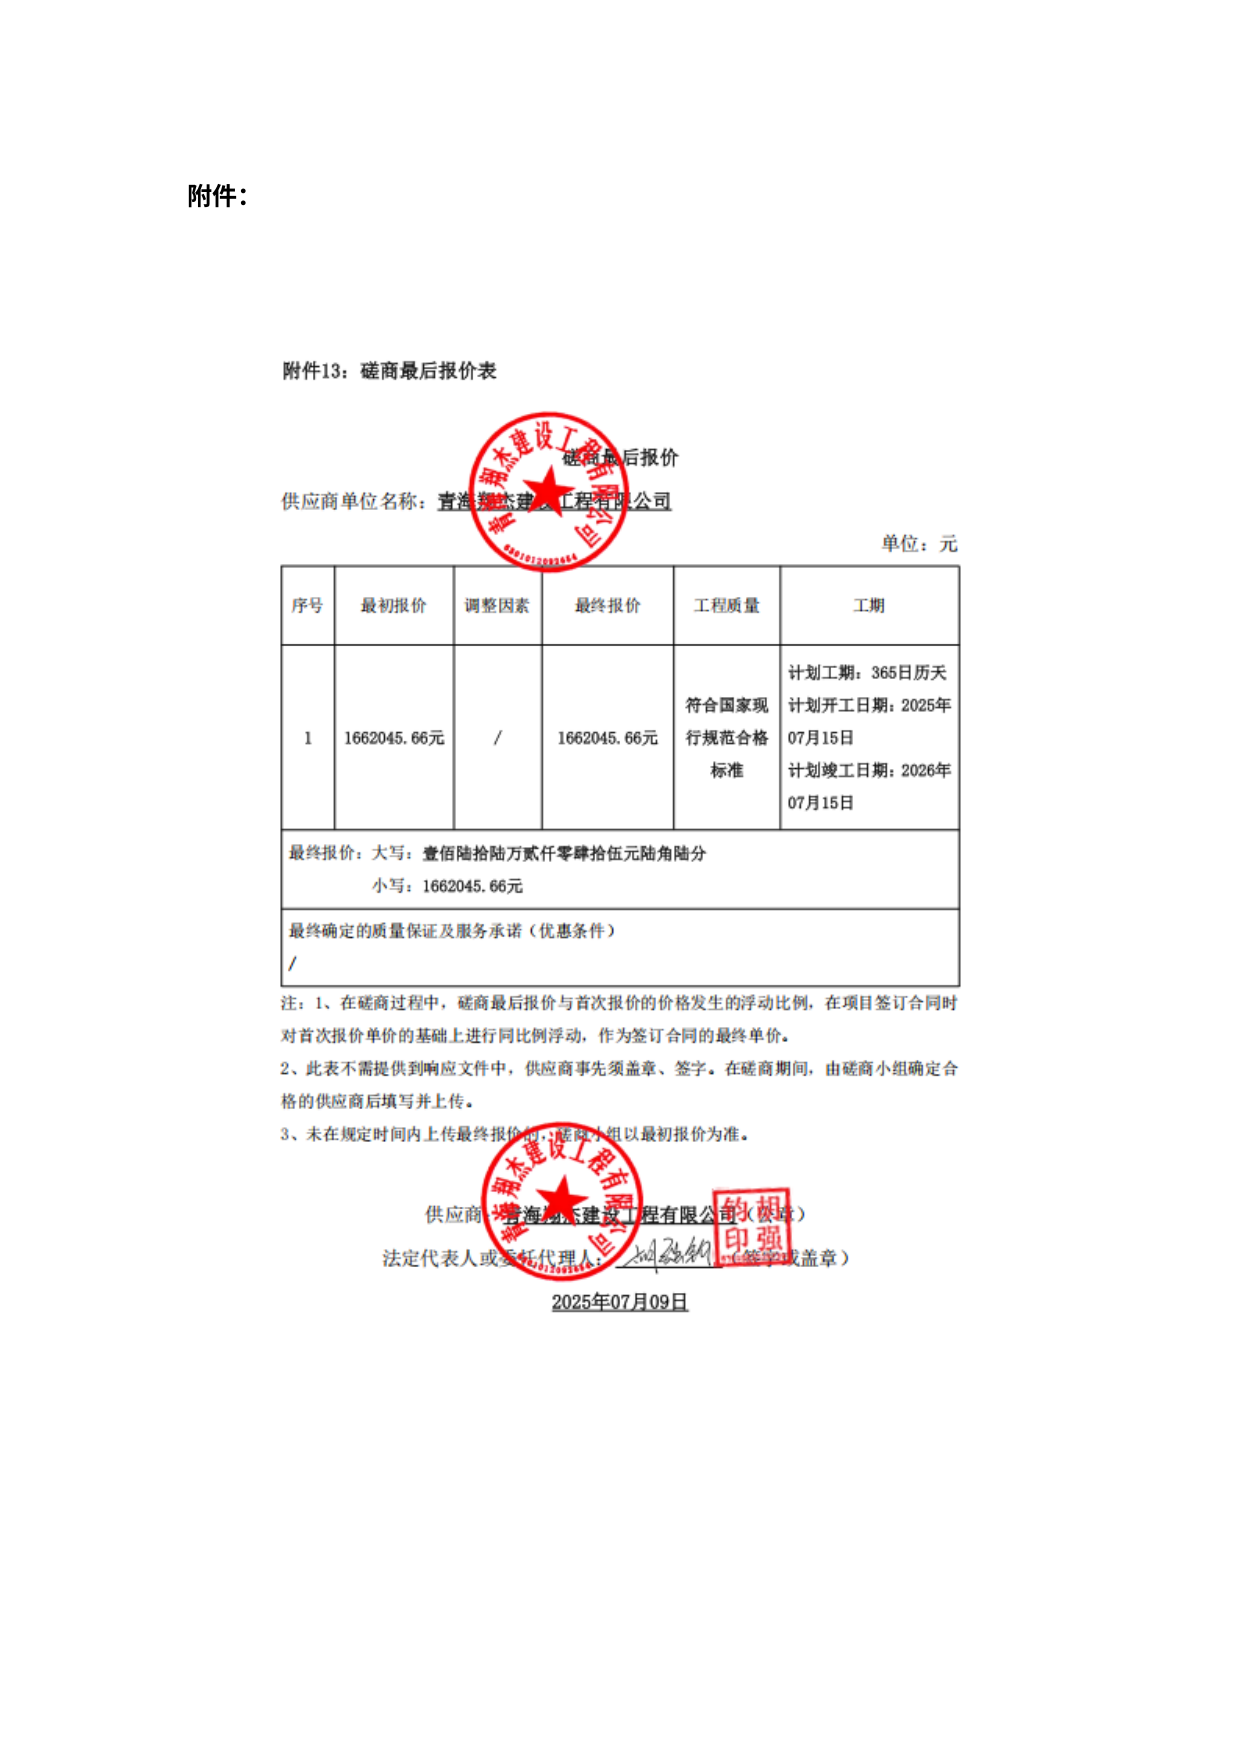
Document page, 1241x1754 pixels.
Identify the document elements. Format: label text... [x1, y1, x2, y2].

text 附件： [187, 162, 1053, 227]
picture [212, 292, 1028, 1353]
